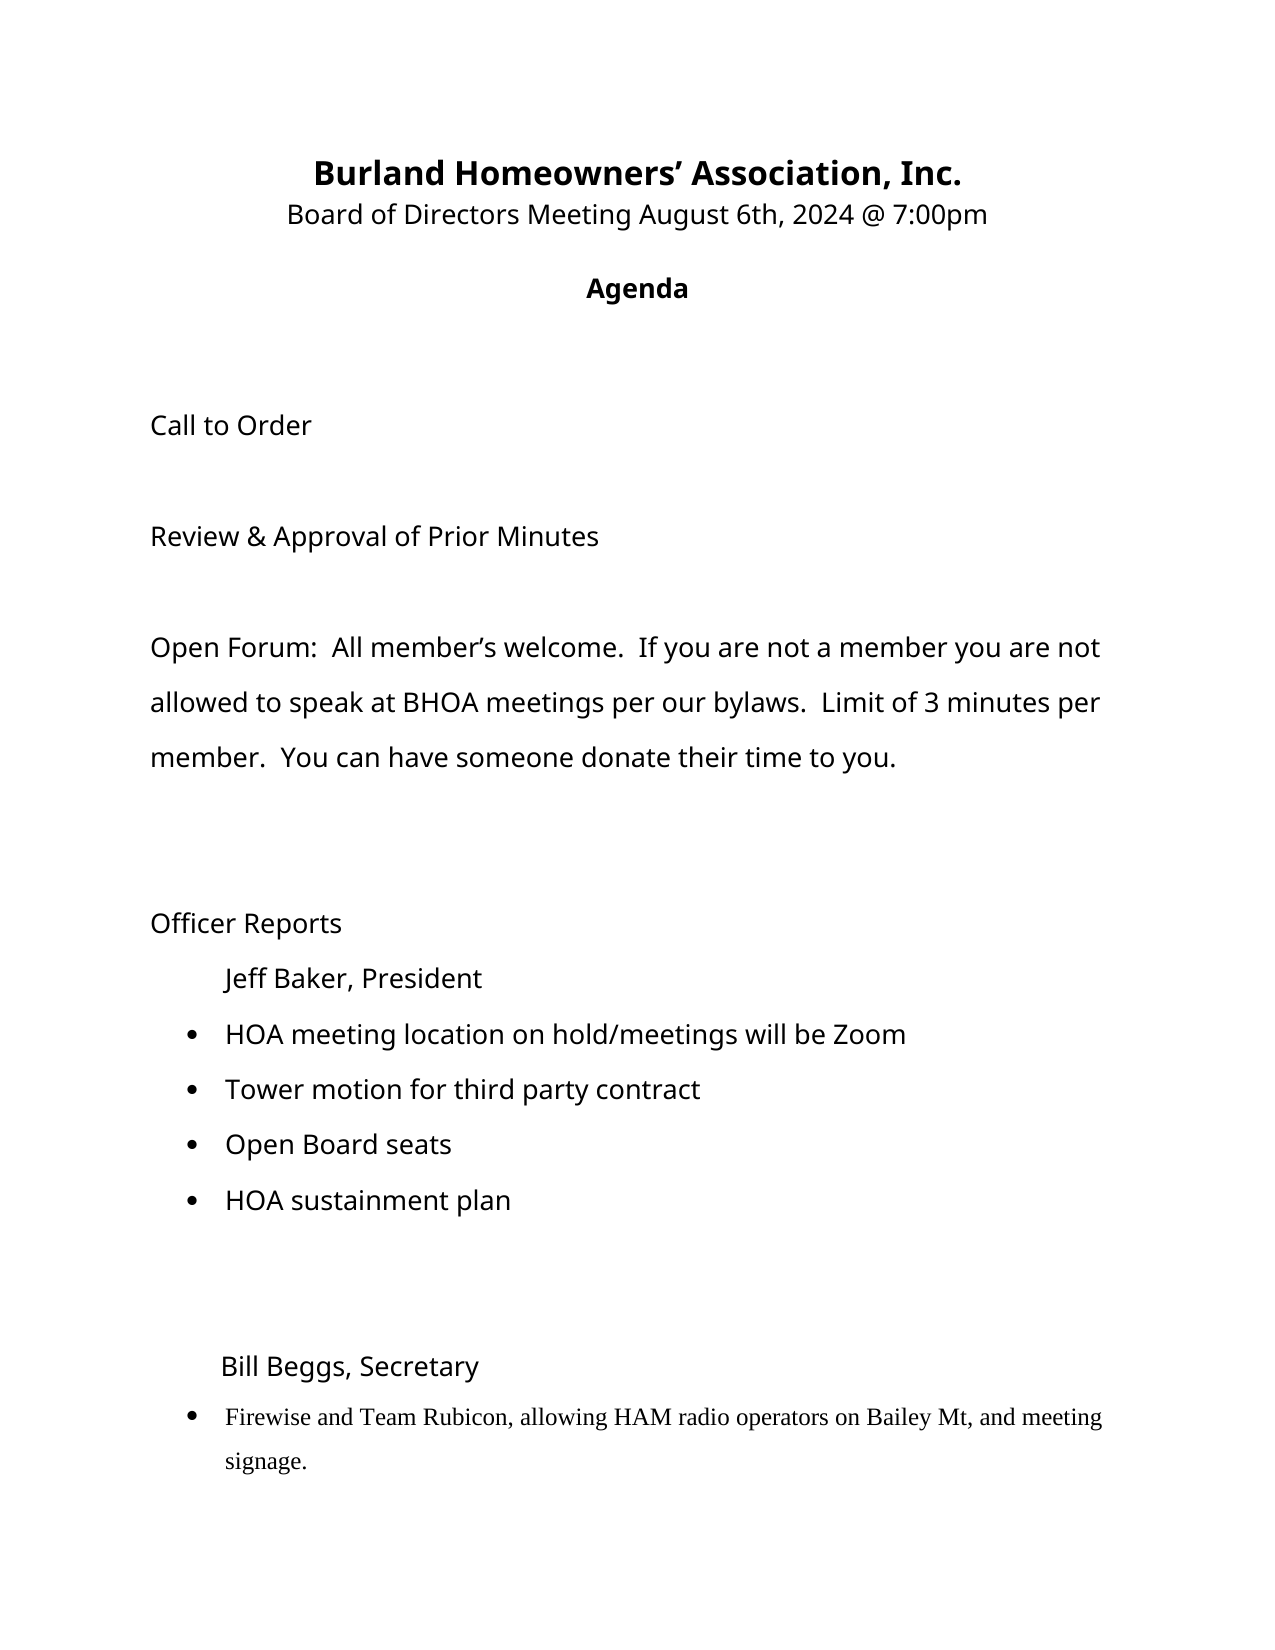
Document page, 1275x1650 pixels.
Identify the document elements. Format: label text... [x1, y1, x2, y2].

text Review & Approval of Prior Minutes [150, 517, 1125, 554]
text Open Forum: All member’s welcome. If you are not a member you are not allowed to speak at BHOA meetings per our bylaws. Limit of 3 minutes per member. You can have someone donate their time to you. [150, 628, 1125, 776]
list Tower motion for third party contract [187, 1071, 1125, 1107]
list Firewise and Team Rubicon, allowing HAM radio operators on Bailey Mt, and meeting signage. [187, 1402, 1125, 1475]
list HOA sustainment plan [187, 1181, 1125, 1218]
list Open Board seats [187, 1126, 1125, 1163]
list HOA meeting location on hold/meetings will be Zoom [187, 1015, 1125, 1052]
text Burland Homeowners’ Association, Inc. [150, 150, 1125, 195]
text Jeff Baker, President [150, 960, 1125, 997]
text Agenda [150, 269, 1125, 306]
text Call to Order [150, 407, 1125, 444]
text Bill Beggs, Secretary [150, 1347, 1125, 1384]
text Board of Directors Meeting August 6th, 2024 @ 7:00pm [150, 195, 1125, 232]
text Officer Reports [150, 904, 1125, 941]
